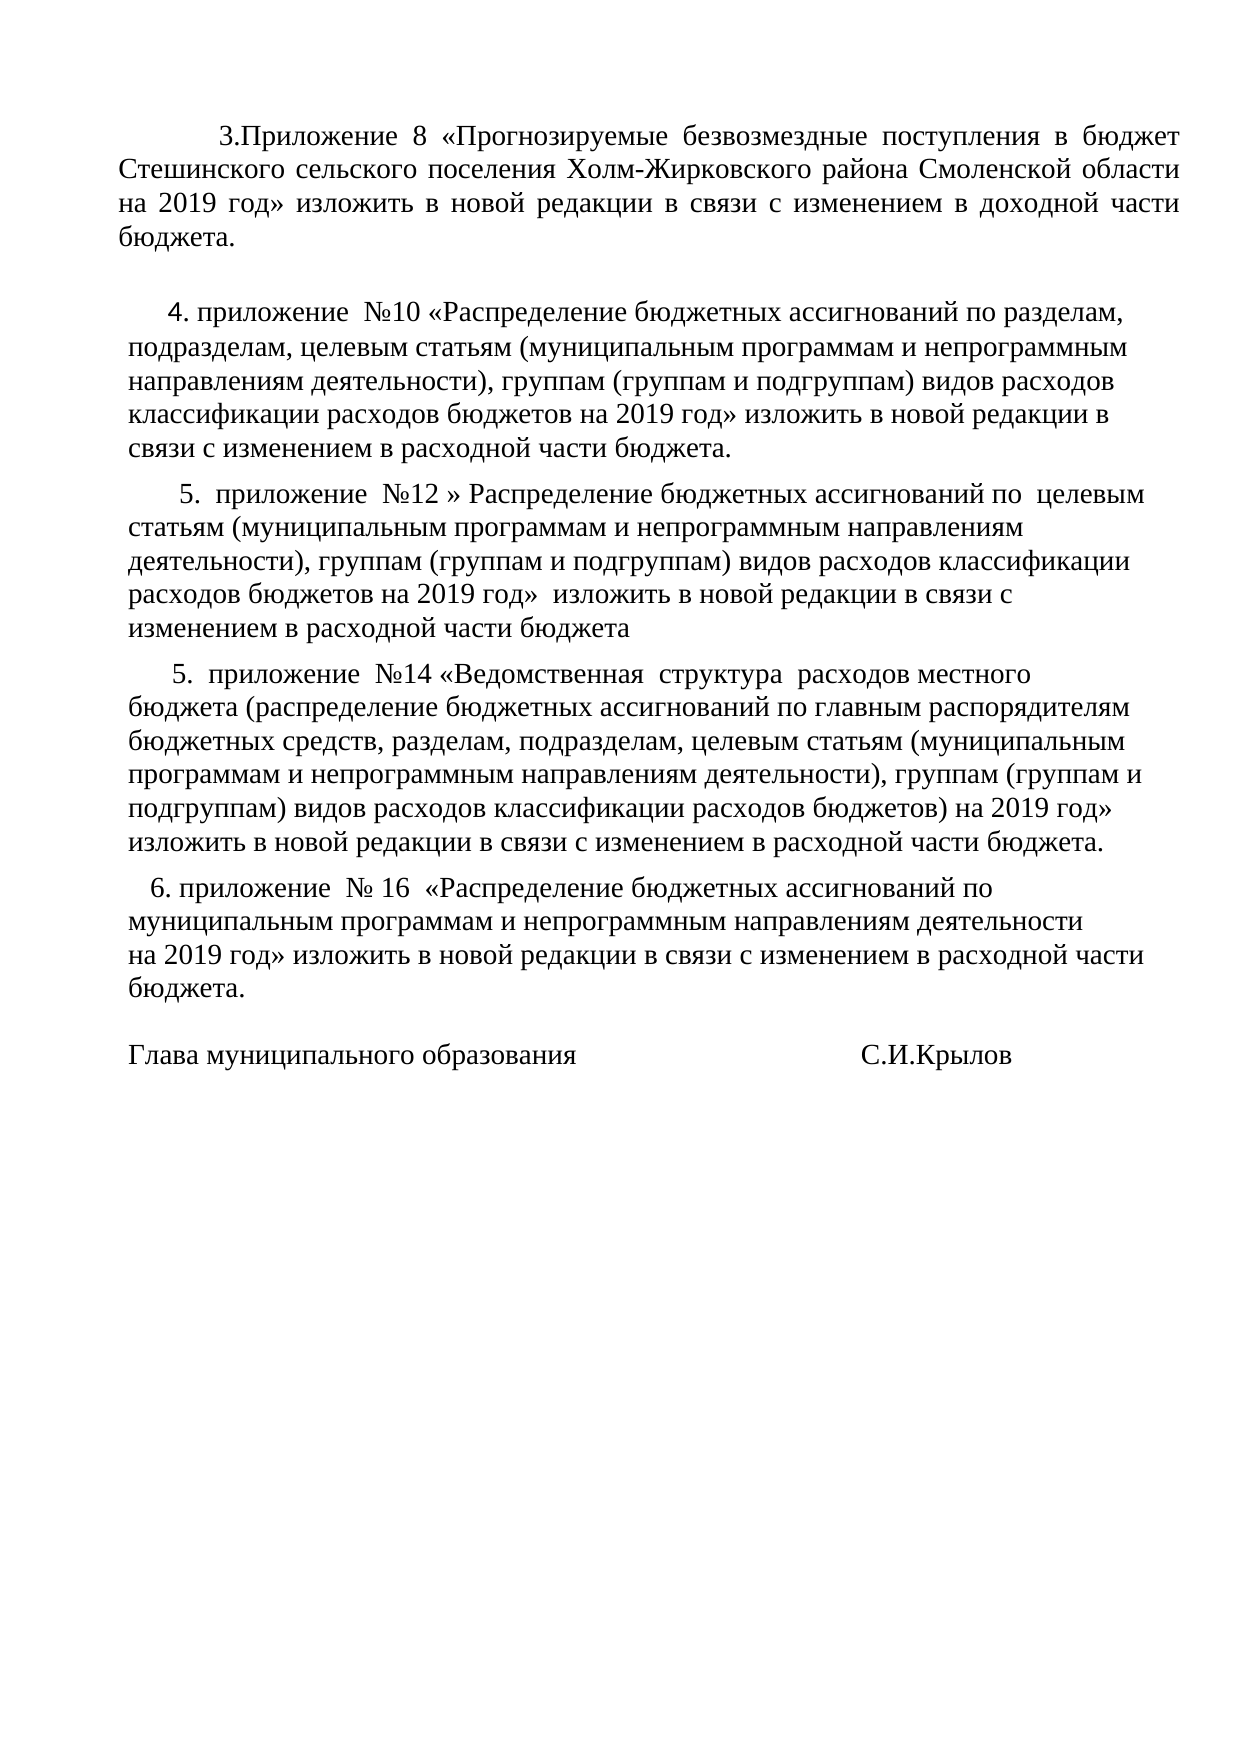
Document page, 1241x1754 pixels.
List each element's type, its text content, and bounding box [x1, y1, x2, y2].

text 3.Приложение 8 «Прогнозируемые безвозмездные поступления в бюджет Стешинского сельского поселения Холм-Жирковского района Смоленской области на 2019 год» изложить в новой редакции в связи с изменением в доходной части бюджета. [118, 118, 1181, 252]
table_header 4. приложение №10 «Распределение бюджетных ассигнований по разделам, подразделам, целевым статьям (муниципальным программам и непрограммным направлениям деятельности), группам (группам и подгруппам) видов расходов классификации расходов бюджетов на 2019 год» изложить в новой редакции в связи с изменением в расходной части бюджета. 5. приложение №12 » Распределение бюджетных ассигнований по целевым статьям (муниципальным программам и непрограммным направлениям деятельности), группам (группам и подгруппам) видов расходов классификации расходов бюджетов на 2019 год» изложить в новой редакции в связи с изменением в расходной части бюджета 5. приложение №14 «Ведомственная структура расходов местного бюджета (распределение бюджетных ассигнований по главным распорядителям бюджетных средств, разделам, подразделам, целевым статьям (муниципальным программам и непрограммным направлениям деятельности), группам (группам и подгруппам) видов расходов классификации расходов бюджетов) на 2019 год» изложить в новой редакции в связи с изменением в расходной части бюджета. 6. приложение № 16 «Распределение бюджетных ассигнований по муниципальным программам и непрограммным направлениям деятельности на 2019 год» изложить в новой редакции в связи с изменением в расходной части бюджета. Глава муниципального образования С.И.Крылов [117, 281, 1157, 1445]
